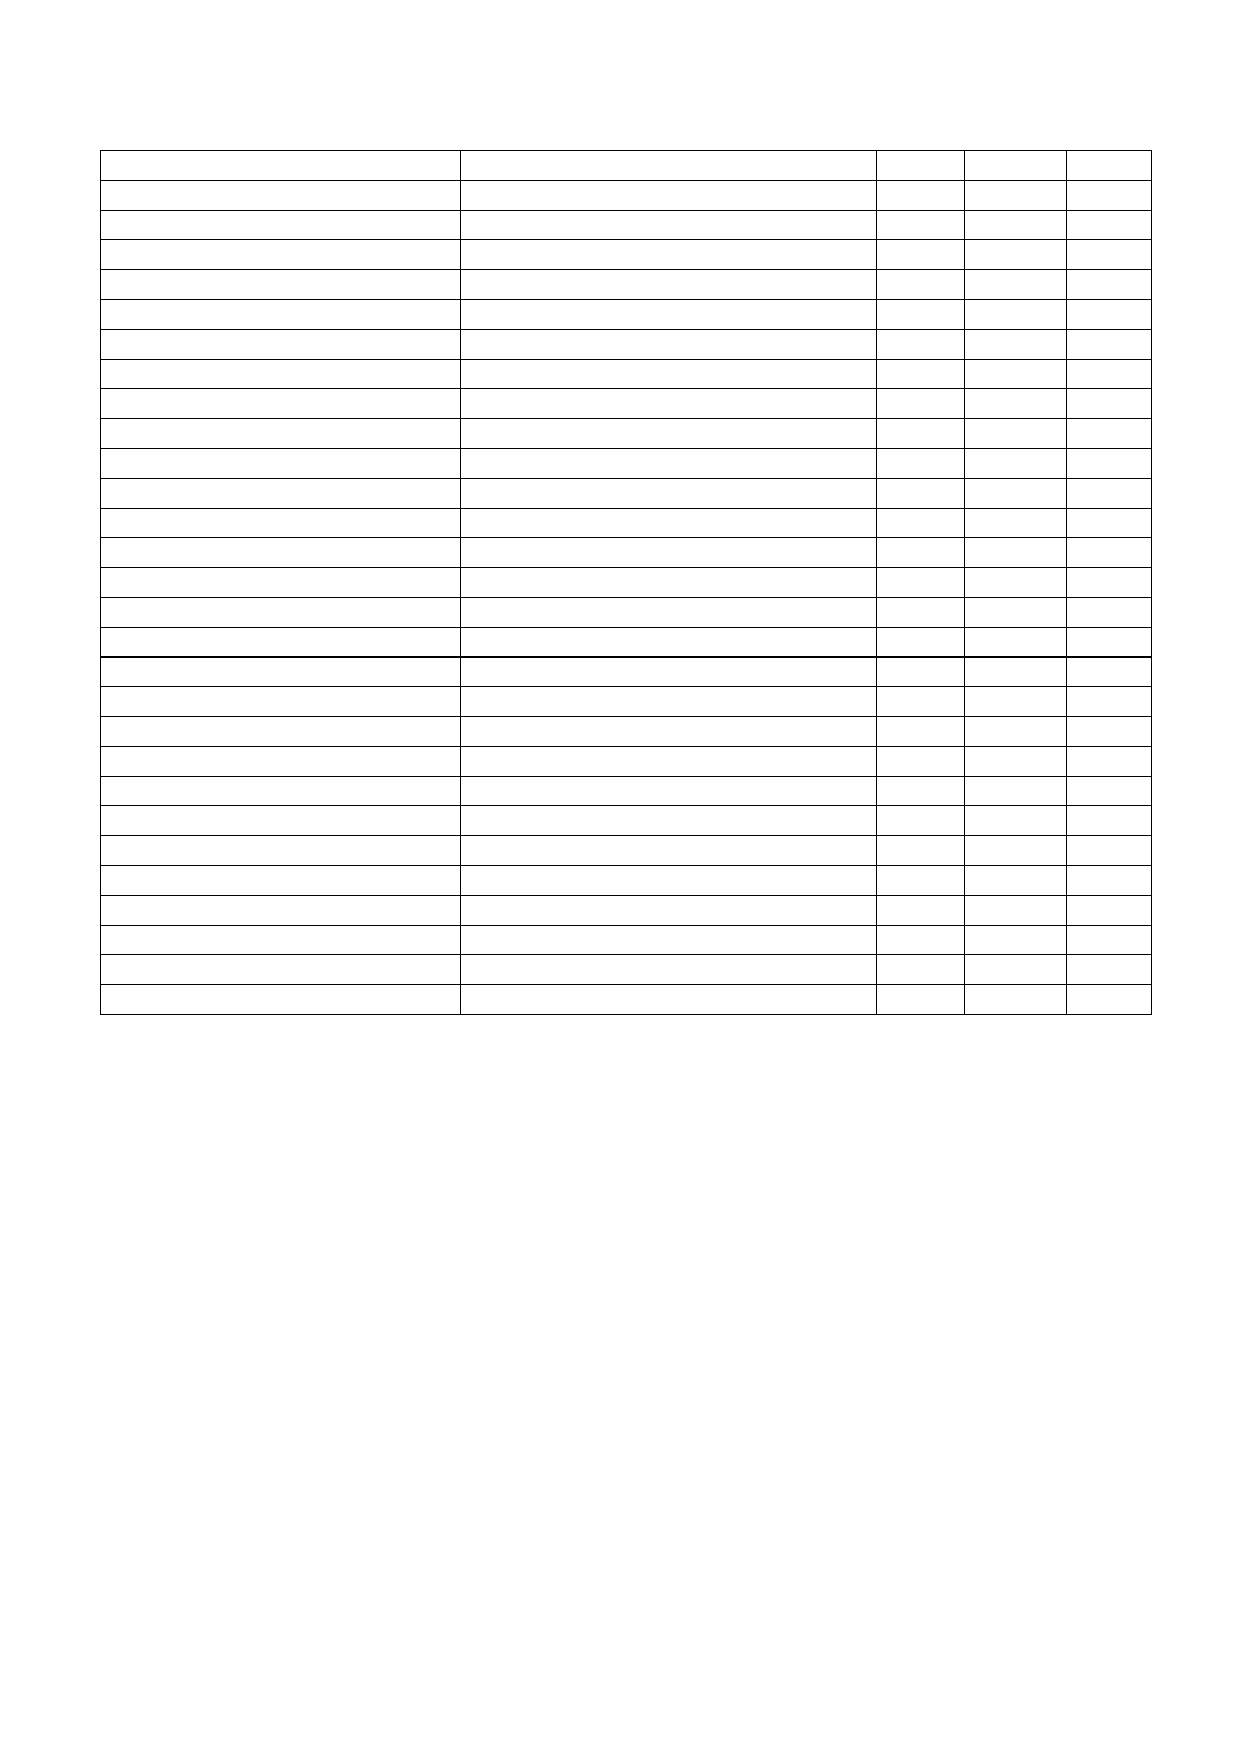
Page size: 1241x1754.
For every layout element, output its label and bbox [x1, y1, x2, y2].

table_cell [461, 747, 876, 776]
table_cell [1067, 479, 1151, 507]
table_cell [461, 568, 876, 597]
table_cell [1067, 151, 1151, 180]
table_cell [965, 330, 1066, 358]
table_cell [965, 896, 1066, 924]
table_cell [965, 955, 1066, 984]
table_cell [101, 658, 460, 686]
table_cell [877, 836, 964, 865]
table_cell [877, 509, 964, 537]
table_cell [965, 270, 1066, 299]
table_cell [1067, 300, 1151, 329]
table_cell [965, 806, 1066, 835]
table_cell [965, 717, 1066, 746]
table_cell [461, 419, 876, 448]
table_cell [877, 658, 964, 686]
table_cell [877, 717, 964, 746]
table_cell [877, 389, 964, 418]
table_cell [877, 330, 964, 358]
table_cell [877, 777, 964, 805]
table_cell [101, 240, 460, 269]
table_cell [1067, 360, 1151, 388]
table_cell [965, 151, 1066, 180]
table_cell [965, 181, 1066, 209]
table_cell [101, 866, 460, 895]
table_cell [1067, 896, 1151, 924]
table_cell [461, 151, 876, 180]
table_cell [1067, 717, 1151, 746]
table_cell [1067, 836, 1151, 865]
table_cell [877, 568, 964, 597]
table_cell [461, 389, 876, 418]
table_cell [877, 687, 964, 716]
table_cell [101, 181, 460, 209]
table_cell [461, 926, 876, 954]
table_cell [965, 300, 1066, 329]
table_cell [877, 270, 964, 299]
table_cell [877, 240, 964, 269]
table_cell [101, 926, 460, 954]
table_cell [965, 866, 1066, 895]
table_cell [461, 538, 876, 567]
table_cell [461, 777, 876, 805]
table_cell [877, 866, 964, 895]
table_cell [101, 151, 460, 180]
table_cell [101, 270, 460, 299]
table_cell [461, 479, 876, 507]
table_cell [461, 211, 876, 239]
table_cell [461, 896, 876, 924]
table_cell [965, 240, 1066, 269]
table_cell [101, 598, 460, 627]
table_cell [965, 479, 1066, 507]
table_cell [965, 926, 1066, 954]
table_cell [461, 985, 876, 1014]
table_cell [965, 836, 1066, 865]
table_cell [1067, 687, 1151, 716]
table_cell [1067, 270, 1151, 299]
table_cell [101, 479, 460, 507]
table_cell [101, 985, 460, 1014]
table_cell [101, 300, 460, 329]
table_cell [461, 806, 876, 835]
table_cell [965, 598, 1066, 627]
table_cell [1067, 598, 1151, 627]
table_cell [1067, 747, 1151, 776]
table_cell [101, 955, 460, 984]
table_cell [1067, 211, 1151, 239]
table_cell [877, 628, 964, 656]
table_cell [461, 598, 876, 627]
table_cell [461, 628, 876, 656]
table_cell [461, 449, 876, 478]
table_cell [1067, 985, 1151, 1014]
table_cell [461, 955, 876, 984]
table_cell [101, 896, 460, 924]
table_cell [877, 181, 964, 209]
table_cell [965, 509, 1066, 537]
table_cell [1067, 538, 1151, 567]
table_cell [877, 449, 964, 478]
table_cell [1067, 806, 1151, 835]
table_cell [1067, 330, 1151, 358]
table_cell [965, 568, 1066, 597]
table_cell [965, 360, 1066, 388]
table_cell [965, 985, 1066, 1014]
table_cell [1067, 568, 1151, 597]
table_cell [101, 836, 460, 865]
table_cell [877, 806, 964, 835]
table_cell [101, 449, 460, 478]
table_cell [101, 687, 460, 716]
table_cell [965, 389, 1066, 418]
table_cell [965, 419, 1066, 448]
table_cell [965, 777, 1066, 805]
table_cell [461, 240, 876, 269]
table_cell [101, 628, 460, 656]
table_cell [1067, 240, 1151, 269]
table_cell [101, 211, 460, 239]
table_cell [461, 687, 876, 716]
table_cell [101, 330, 460, 358]
table_cell [965, 658, 1066, 686]
table_cell [877, 955, 964, 984]
table_cell [101, 538, 460, 567]
table_cell [877, 896, 964, 924]
table_cell [877, 300, 964, 329]
table_cell [1067, 777, 1151, 805]
table_cell [461, 717, 876, 746]
table_cell [461, 509, 876, 537]
table_cell [101, 419, 460, 448]
table_cell [1067, 628, 1151, 656]
table_cell [101, 717, 460, 746]
table_cell [461, 866, 876, 895]
table_cell [1067, 419, 1151, 448]
table_cell [461, 836, 876, 865]
table_cell [461, 658, 876, 686]
table_cell [877, 926, 964, 954]
table_cell [877, 598, 964, 627]
table_cell [965, 538, 1066, 567]
table_cell [101, 806, 460, 835]
table_cell [1067, 389, 1151, 418]
table_cell [877, 211, 964, 239]
table_cell [877, 151, 964, 180]
table_cell [877, 985, 964, 1014]
table_cell [965, 449, 1066, 478]
table_cell [1067, 509, 1151, 537]
table_cell [461, 330, 876, 358]
table_cell [1067, 955, 1151, 984]
table_cell [1067, 866, 1151, 895]
table_cell [965, 211, 1066, 239]
table_cell [461, 300, 876, 329]
table_cell [877, 538, 964, 567]
table_cell [877, 360, 964, 388]
table_cell [101, 509, 460, 537]
table_cell [965, 687, 1066, 716]
table_cell [101, 389, 460, 418]
table_cell [877, 419, 964, 448]
table_cell [461, 270, 876, 299]
table_cell [461, 181, 876, 209]
table_cell [101, 777, 460, 805]
table_cell [1067, 658, 1151, 686]
table_cell [101, 747, 460, 776]
table_cell [101, 360, 460, 388]
table_cell [877, 747, 964, 776]
table_cell [1067, 926, 1151, 954]
table_cell [877, 479, 964, 507]
table_cell [461, 360, 876, 388]
table_cell [965, 628, 1066, 656]
table_cell [965, 747, 1066, 776]
table_cell [101, 568, 460, 597]
table_cell [1067, 449, 1151, 478]
table_cell [1067, 181, 1151, 209]
